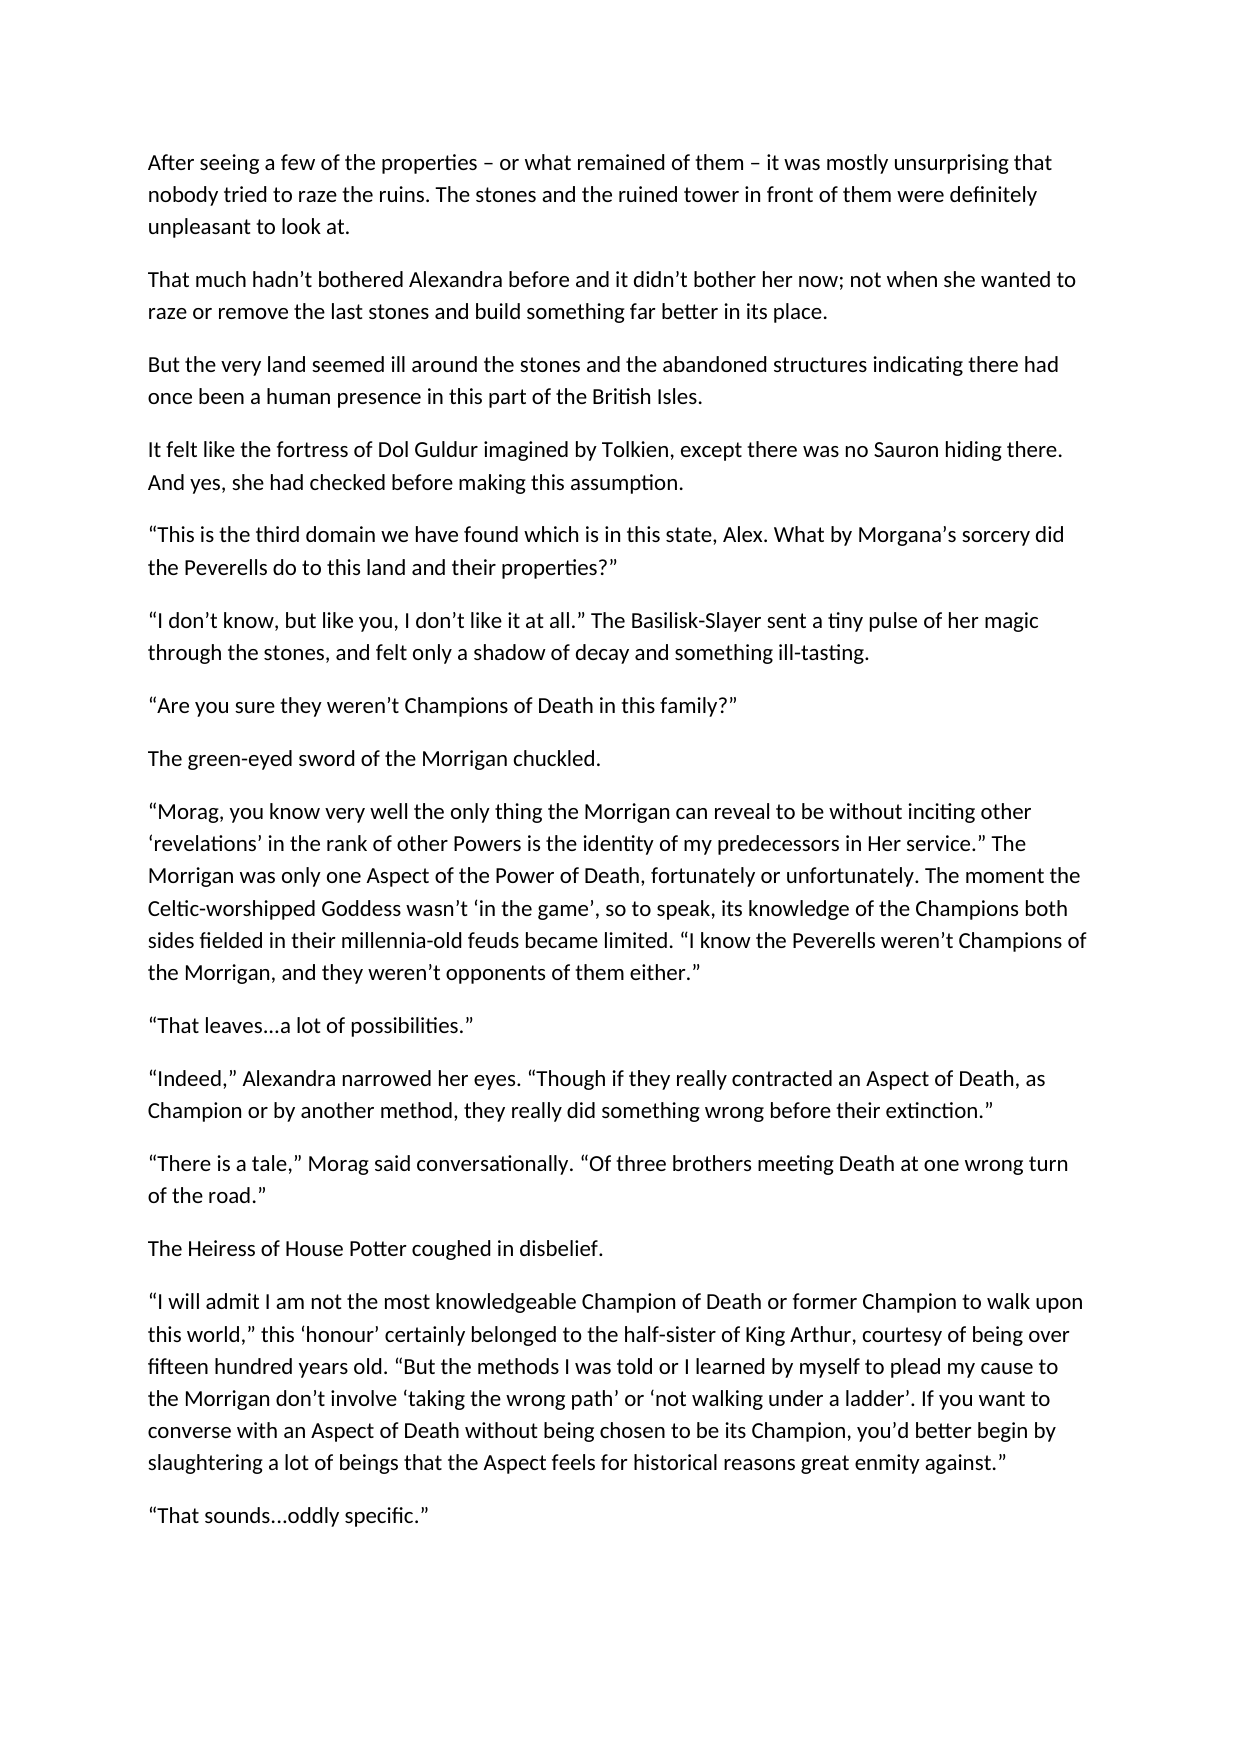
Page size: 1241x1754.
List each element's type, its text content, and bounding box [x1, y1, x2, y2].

text After seeing a few of the properties – or what remained of them – it was mostly unsurprising that nobody tried to raze the ruins. The stones and the ruined tower in front of them were definitely unpleasant to look at. [148, 148, 1093, 240]
text It felt like the fortress of Dol Guldur imagined by Tolkien, except there was no Sauron hiding there. And yes, she had checked before making this assumption. [148, 435, 1093, 496]
text “Indeed,” Alexandra narrowed her eyes. “Though if they really contracted an Aspect of Death, as Champion or by another method, they really did something wrong before their extinction.” [148, 1064, 1093, 1124]
text But the very land seemed ill around the stones and the abandoned structures indicating there had once been a human presence in this part of the British Isles. [148, 350, 1093, 410]
text “This is the third domain we have found which is in this state, Alex. What by Morgana’s sorcery did the Peverells do to this land and their properties?” [148, 521, 1093, 581]
text “Morag, you know very well the only thing the Morrigan can reveal to be without inciting other ‘revelations’ in the rank of other Powers is the identity of my predecessors in Her service.” The Morrigan was only one Aspect of the Power of Death, fortunately or unfortunately. The moment the Celtic-worshipped Goddess wasn’t ‘in the game’, so to speak, its knowledge of the Champions both sides fielded in their millennia-old feuds became limited. “I know the Peverells weren’t Champions of the Morrigan, and they weren’t opponents of them either.” [148, 797, 1093, 986]
text That much hadn’t bothered Alexandra before and it didn’t bother her now; not when she wanted to raze or remove the last stones and build something far better in its place. [148, 265, 1093, 325]
text “Are you sure they weren’t Champions of Death in this family?” [148, 691, 1093, 719]
text “There is a tale,” Morag said conversationally. “Of three brothers meeting Death at one wrong turn of the road.” [148, 1149, 1093, 1209]
text “I don’t know, but like you, I don’t like it at all.” The Basilisk-Slayer sent a tiny pulse of her magic through the stones, and felt only a shadow of decay and something ill-tasting. [148, 606, 1093, 666]
text “I will admit I am not the most knowledgeable Champion of Death or former Champion to walk upon this world,” this ‘honour’ certainly belonged to the half-sister of King Arthur, courtesy of being over fifteen hundred years old. “But the methods I was told or I learned by myself to plead my cause to the Morrigan don’t involve ‘taking the wrong path’ or ‘not walking under a ladder’. If you want to converse with an Aspect of Death without being chosen to be its Champion, you’d better begin by slaughtering a lot of beings that the Aspect feels for historical reasons great enmity against.” [148, 1287, 1093, 1476]
text “That leaves...a lot of possibilities.” [148, 1011, 1093, 1039]
text The Heiress of House Potter coughed in disbelief. [148, 1234, 1093, 1262]
text The green-eyed sword of the Morrigan chuckled. [148, 744, 1093, 772]
text “That sounds...oddly specific.” [148, 1501, 1093, 1529]
